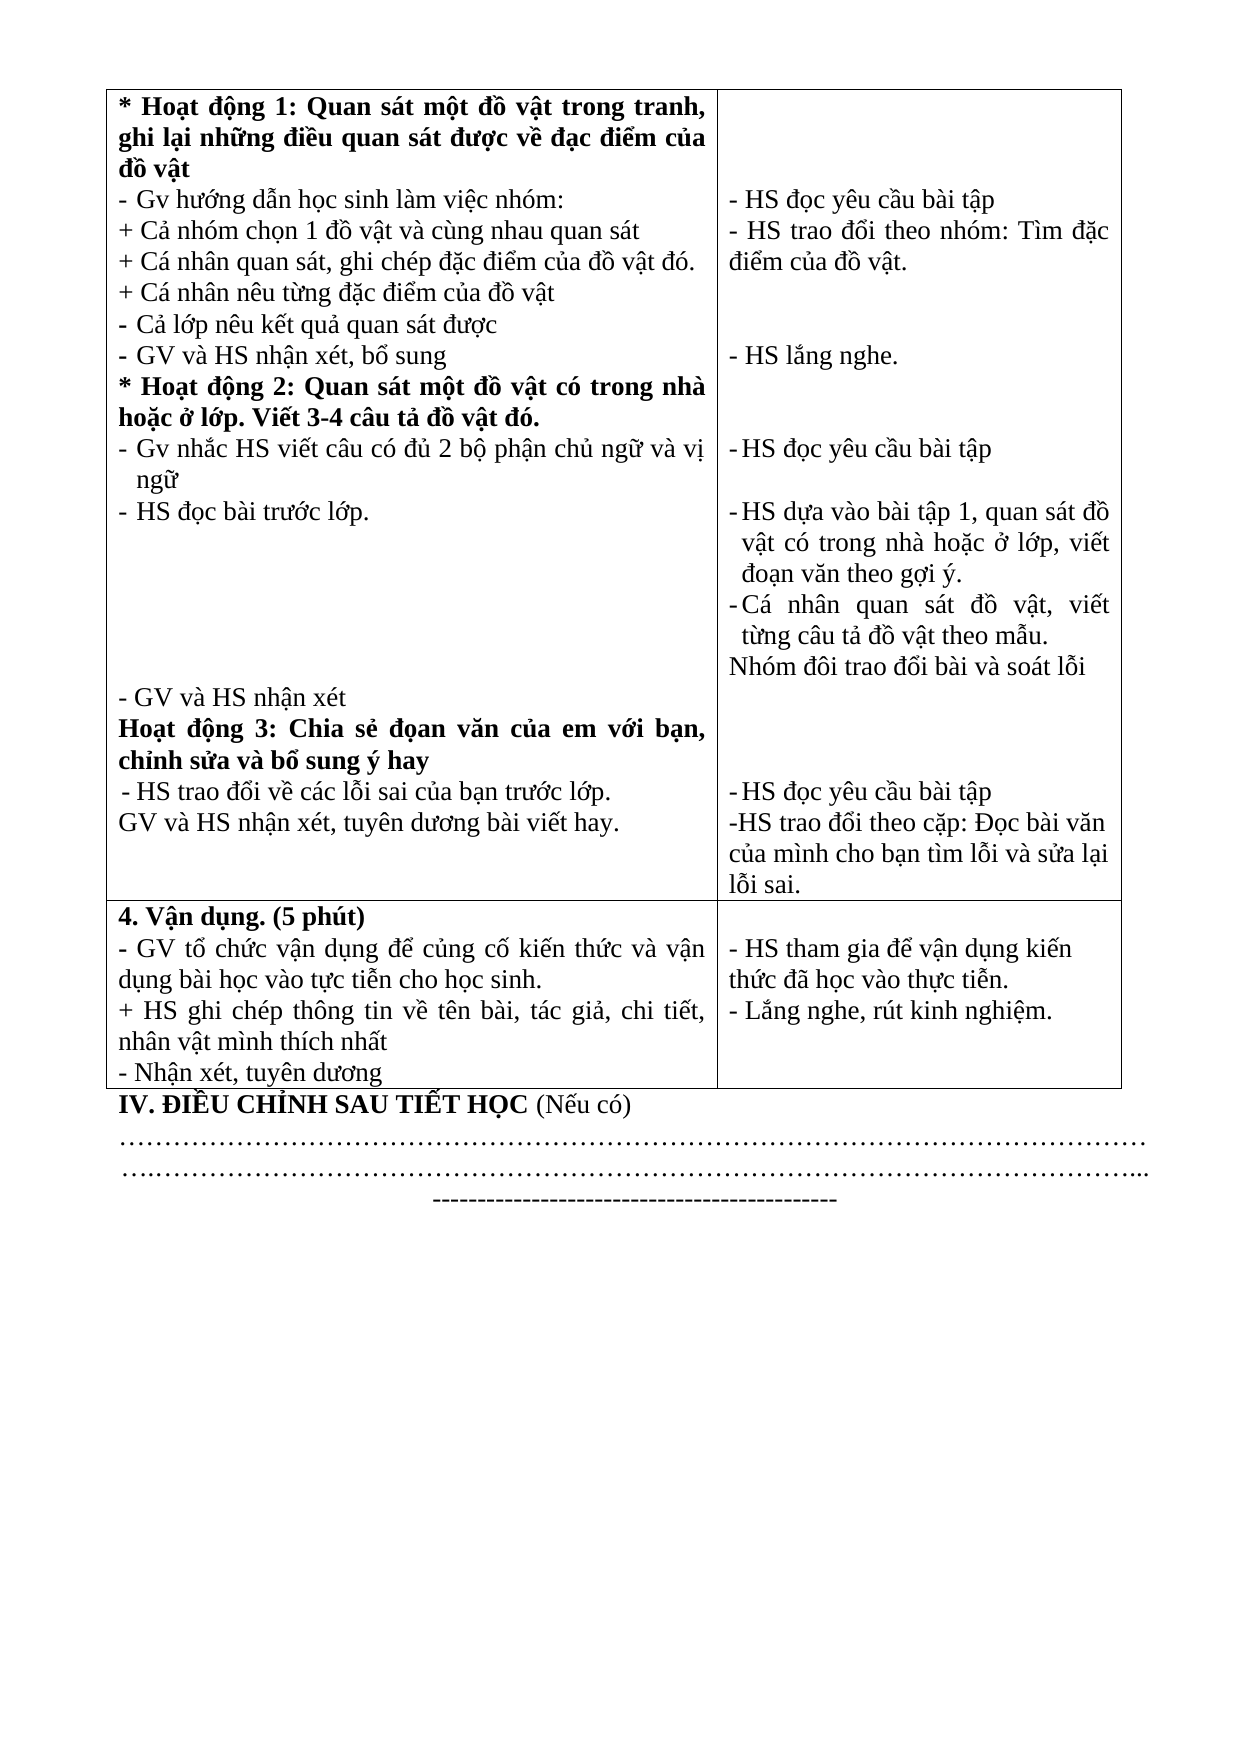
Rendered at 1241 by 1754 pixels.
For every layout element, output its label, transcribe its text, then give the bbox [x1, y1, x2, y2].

text ….………………………………………………………………………………………………... [118, 1151, 1152, 1182]
text …………………………………………………………………………………………………… [118, 1119, 1152, 1151]
text IV. ĐIỀU CHỈNH SAU TIẾT HỌC (Nếu có) [118, 1088, 1152, 1119]
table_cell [718, 90, 1121, 899]
table_cell 4. Vận dụng. (5 phút) - GV tổ chức vận dụng để củng cố kiến thức và vận dụng bài học vào tực tiễn cho học sinh. + HS ghi chép thông tin về tên bài, tác giả, chi tiết, nhân vật mình thích nhất - Nhận xét, tuyên dương [107, 901, 717, 1087]
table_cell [107, 90, 717, 899]
table_cell - HS tham gia để vận dụng kiến thức đã học vào thực tiễn. - Lắng nghe, rút kinh nghiệm. [718, 901, 1121, 1087]
text --------------------------------------------- [118, 1182, 1152, 1213]
